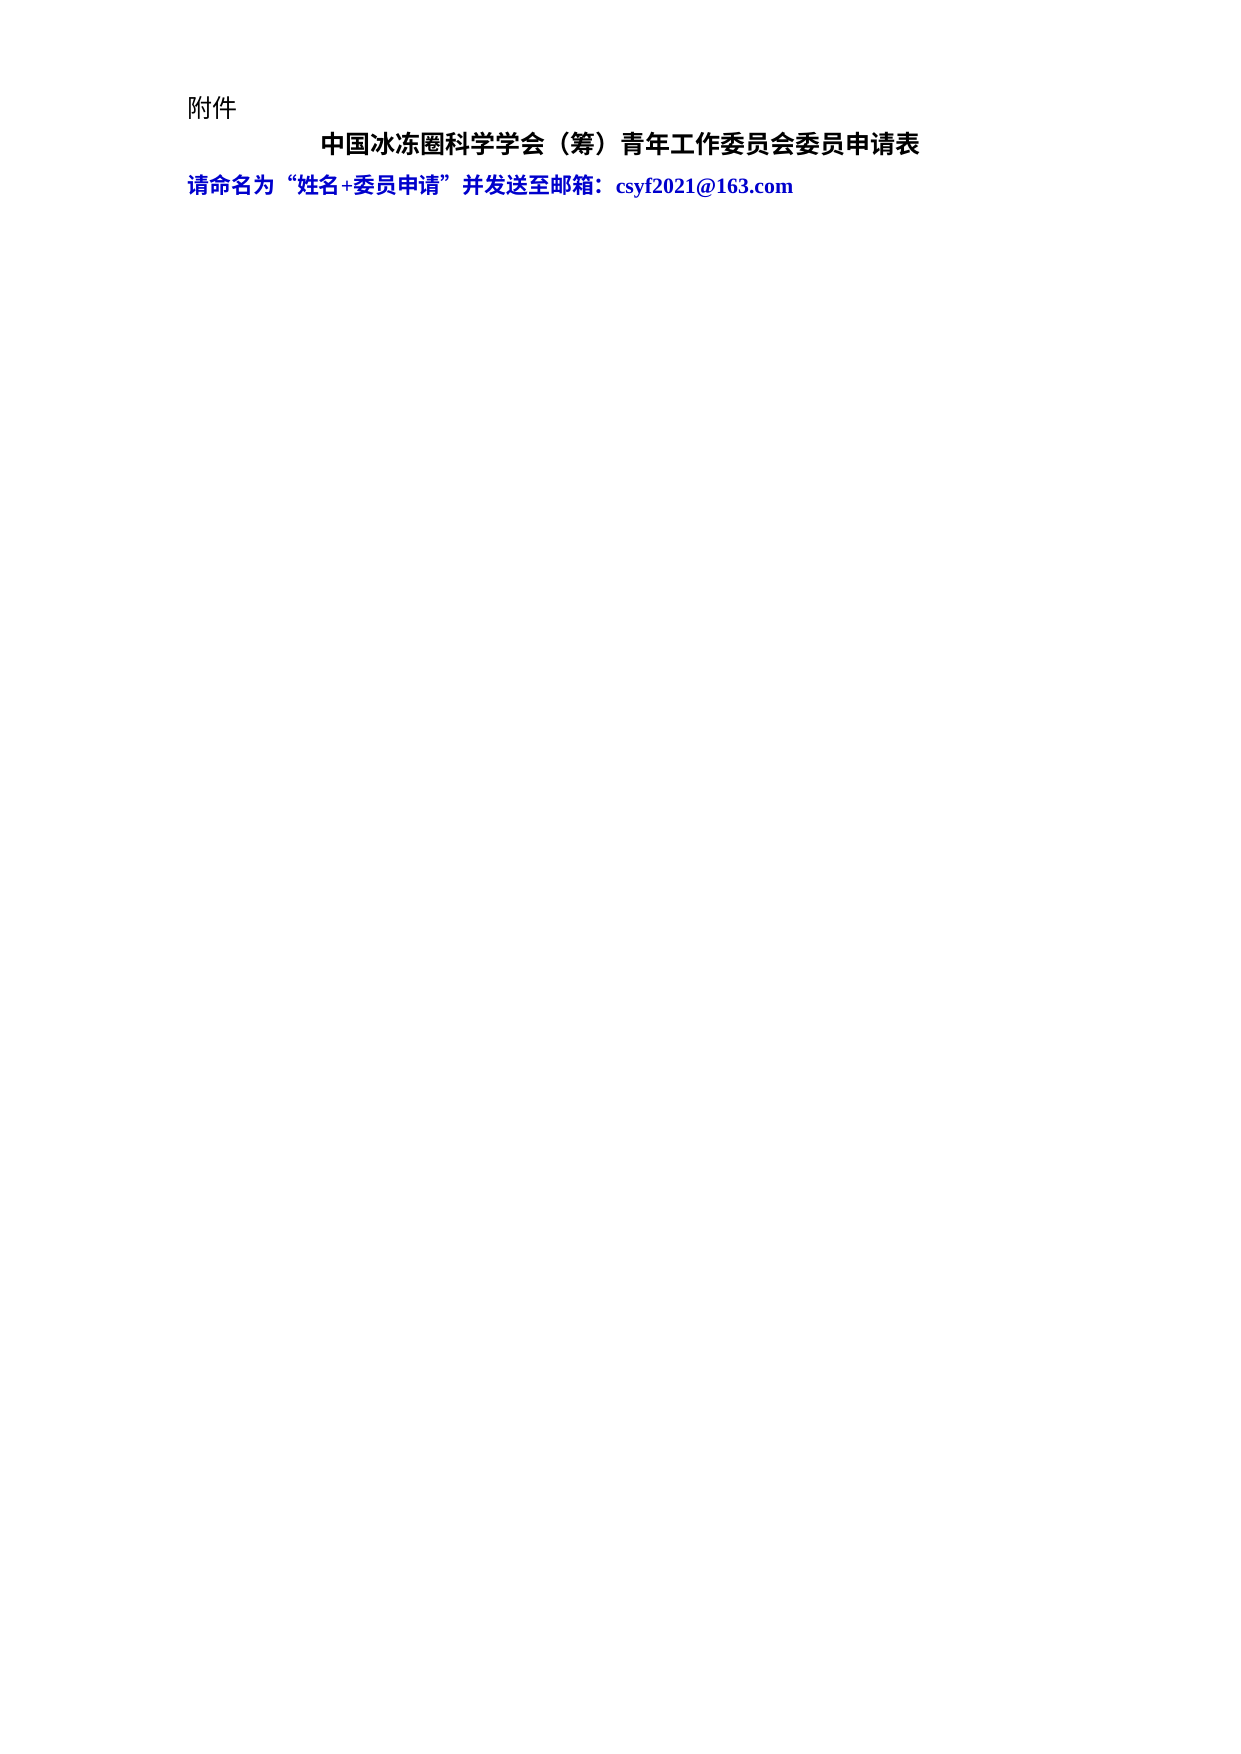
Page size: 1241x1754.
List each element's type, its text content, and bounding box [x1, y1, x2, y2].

text 请命名为“姓名+委员申请”并发送至邮箱：csyf2021@163.com [187, 167, 1053, 200]
